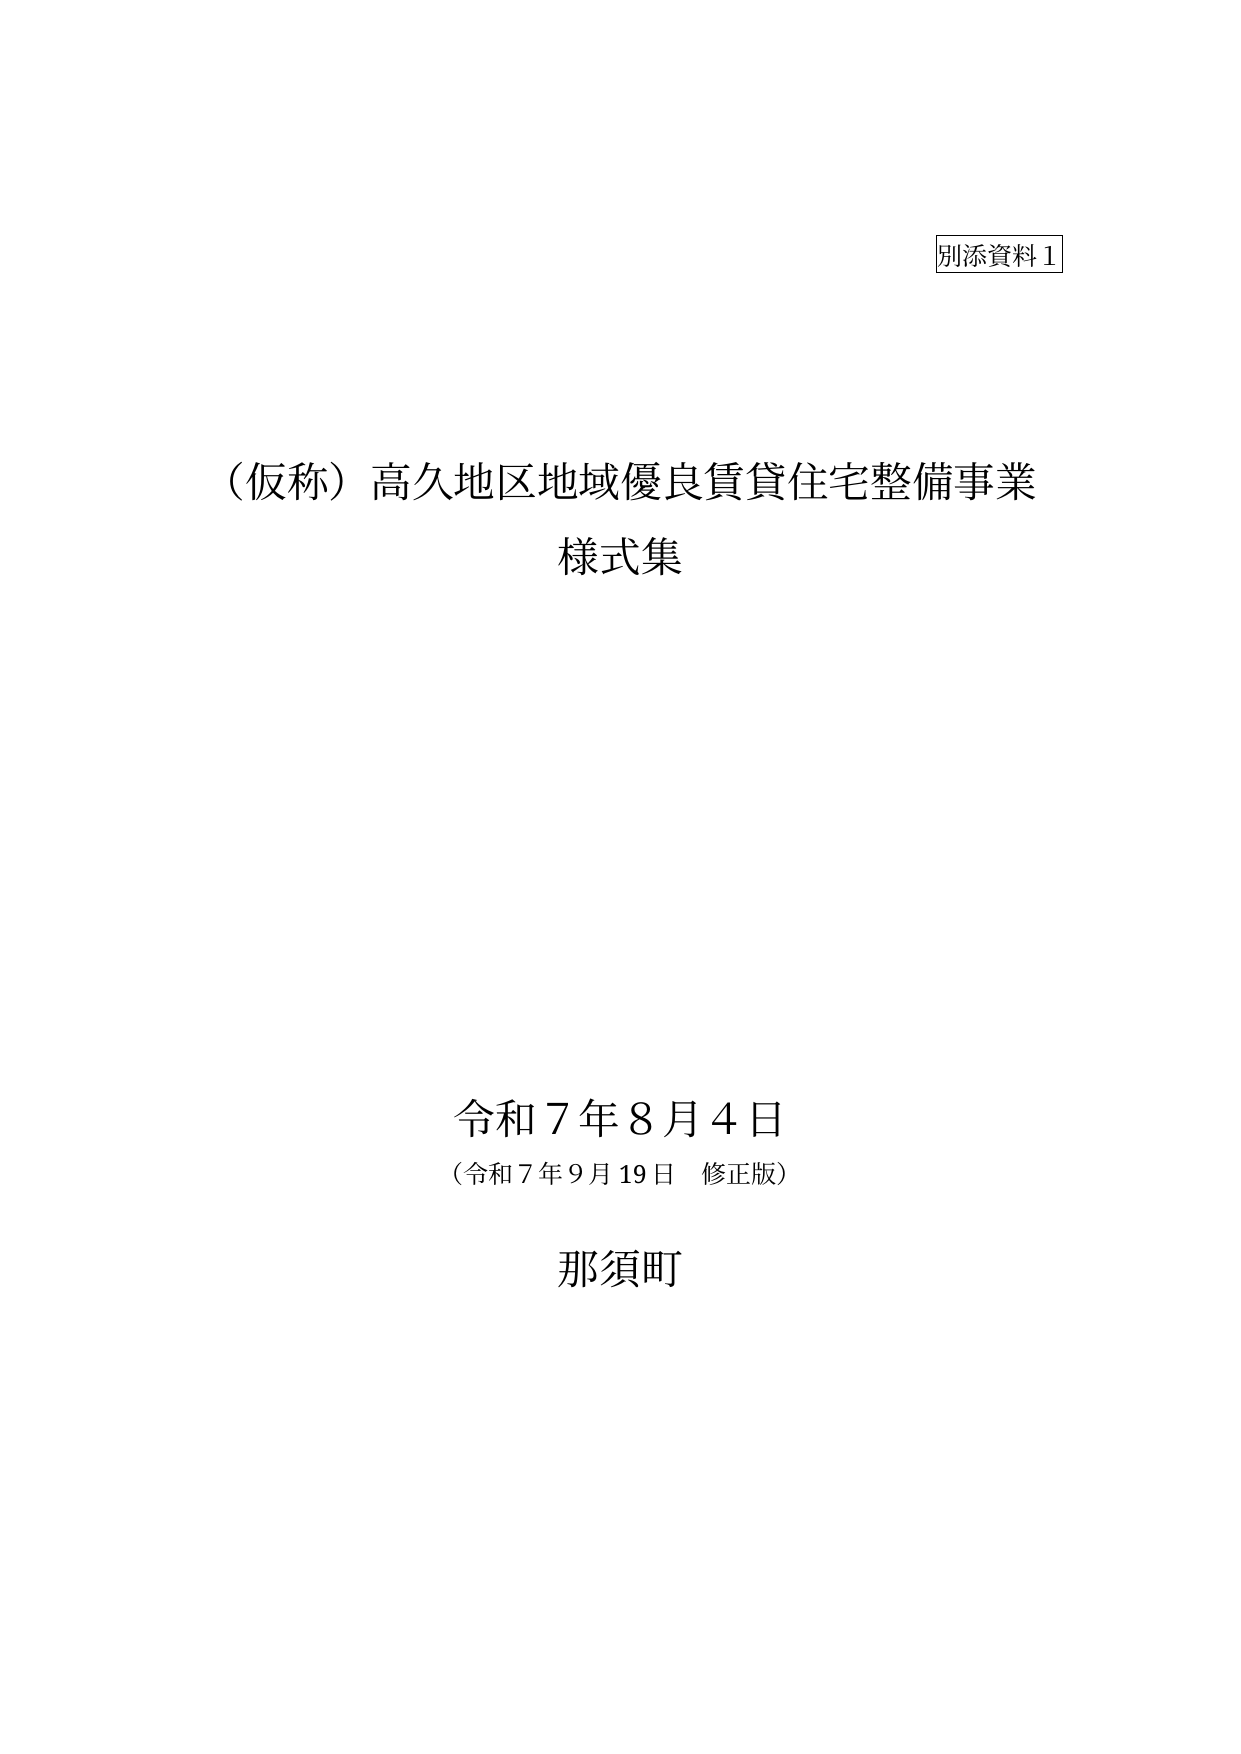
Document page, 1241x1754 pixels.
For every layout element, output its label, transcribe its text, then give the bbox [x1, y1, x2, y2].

text （仮称）高久地区地域優良賃貸住宅整備事業 [177, 442, 1063, 517]
text （令和７年９月19日 修正版） [177, 1154, 1063, 1192]
text 様式集 [177, 517, 1063, 592]
text 那須町 [177, 1229, 1063, 1304]
text 別添資料１ [177, 217, 1063, 292]
text 令和７年８月４日 [177, 1079, 1063, 1154]
